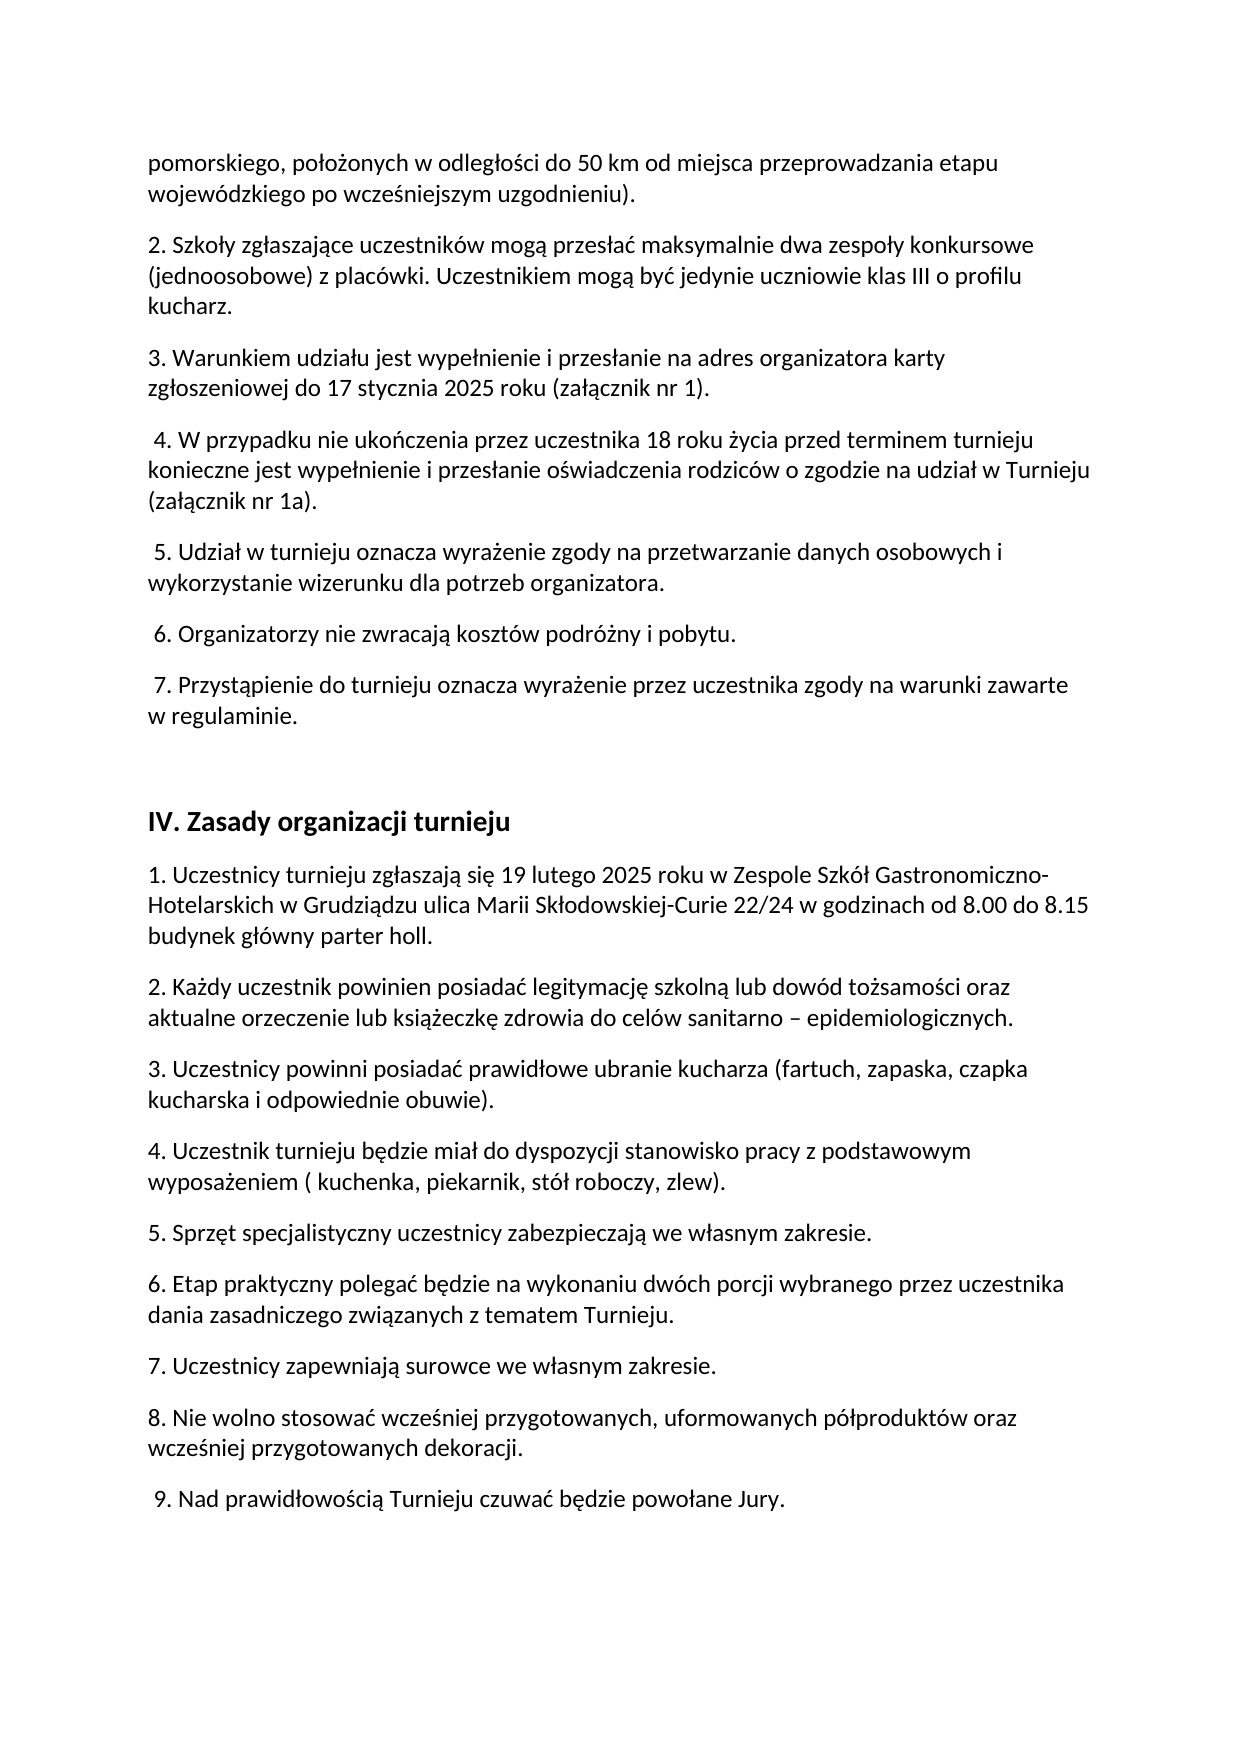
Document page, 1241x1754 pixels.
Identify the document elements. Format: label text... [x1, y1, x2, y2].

text 5. Udział w turnieju oznacza wyrażenie zgody na przetwarzanie danych osobowych i wykorzystanie wizerunku dla potrzeb organizatora. [148, 536, 1093, 597]
text 3. Warunkiem udziału jest wypełnienie i przesłanie na adres organizatora karty zgłoszeniowej do 17 stycznia 2025 roku (załącznik nr 1). [148, 342, 1093, 403]
text 6. Organizatorzy nie zwracają kosztów podróżny i pobytu. [148, 618, 1093, 648]
text 2. Szkoły zgłaszające uczestników mogą przesłać maksymalnie dwa zespoły konkursowe (jednoosobowe) z placówki. Uczestnikiem mogą być jedynie uczniowie klas III o profilu kucharz. [148, 229, 1093, 321]
text 7. Uczestnicy zapewniają surowce we własnym zakresie. [148, 1350, 1093, 1381]
text 7. Przystąpienie do turnieju oznacza wyrażenie przez uczestnika zgody na warunki zawarte w regulaminie. [148, 669, 1093, 730]
text 1. Uczestnicy turnieju zgłaszają się 19 lutego 2025 roku w Zespole Szkół Gastronomiczno- Hotelarskich w Grudziądzu ulica Marii Skłodowskiej-Curie 22/24 w godzinach od 8.00 do 8.15 budynek główny parter holl. [148, 859, 1093, 951]
text 3. Uczestnicy powinni posiadać prawidłowe ubranie kucharza (fartuch, zapaska, czapka kucharska i odpowiednie obuwie). [148, 1053, 1093, 1114]
text 2. Każdy uczestnik powinien posiadać legitymację szkolną lub dowód tożsamości oraz aktualne orzeczenie lub książeczkę zdrowia do celów sanitarno – epidemiologicznych. [148, 971, 1093, 1032]
text 8. Nie wolno stosować wcześniej przygotowanych, uformowanych półproduktów oraz wcześniej przygotowanych dekoracji. [148, 1402, 1093, 1463]
text 6. Etap praktyczny polegać będzie na wykonaniu dwóch porcji wybranego przez uczestnika dania zasadniczego związanych z tematem Turnieju. [148, 1268, 1093, 1329]
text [148, 148, 1093, 209]
text 9. Nad prawidłowością Turnieju czuwać będzie powołane Jury. [148, 1483, 1093, 1514]
text 5. Sprzęt specjalistyczny uczestnicy zabezpieczają we własnym zakresie. [148, 1217, 1093, 1248]
text 4. W przypadku nie ukończenia przez uczestnika 18 roku życia przed terminem turnieju konieczne jest wypełnienie i przesłanie oświadczenia rodziców o zgodzie na udział w Turnieju (załącznik nr 1a). [148, 424, 1093, 515]
text IV. Zasady organizacji turnieju [148, 803, 1093, 838]
text 4. Uczestnik turnieju będzie miał do dyspozycji stanowisko pracy z podstawowym wyposażeniem ( kuchenka, piekarnik, stół roboczy, zlew). [148, 1135, 1093, 1196]
